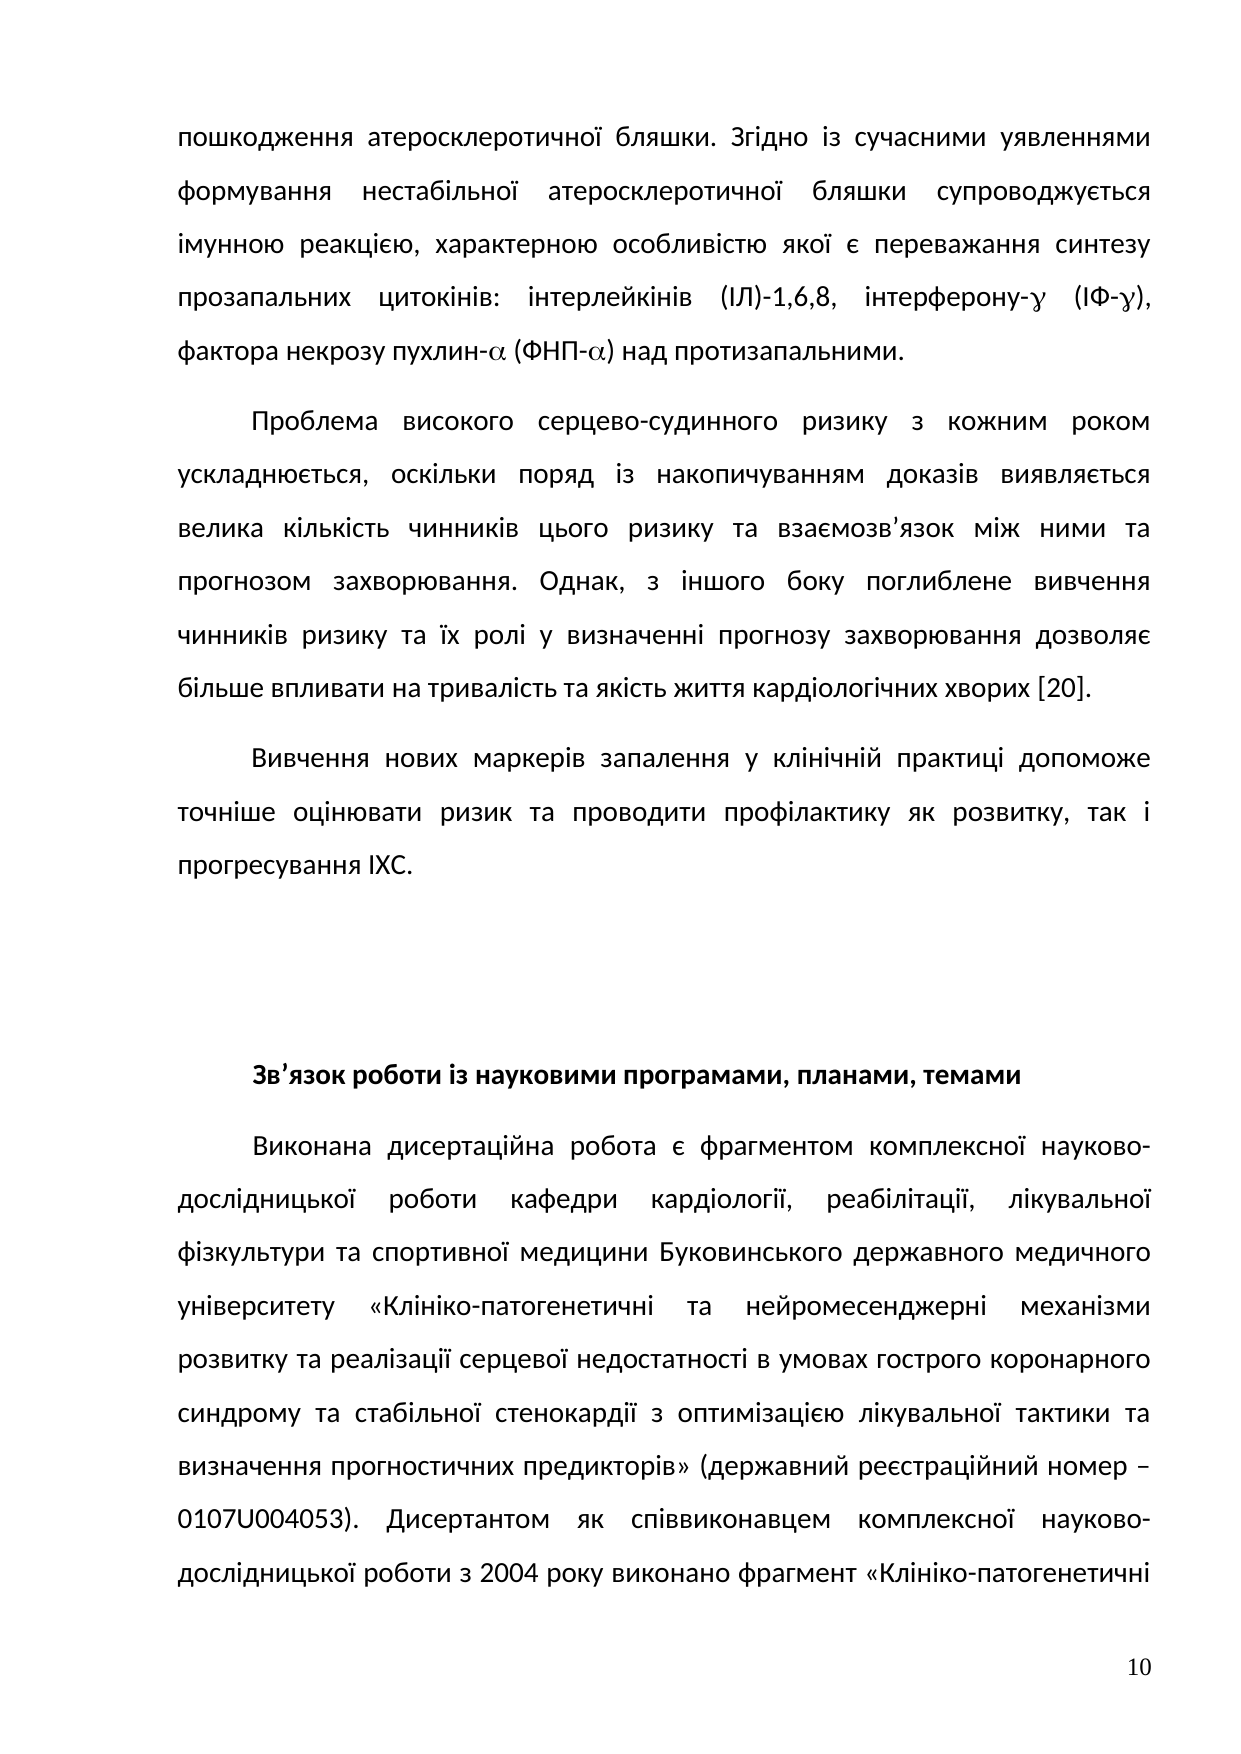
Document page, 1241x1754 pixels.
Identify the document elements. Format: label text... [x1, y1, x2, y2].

text Зв’язок роботи із науковими програмами, планами, темами [177, 1056, 1152, 1092]
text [177, 118, 1152, 367]
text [177, 1127, 1152, 1590]
text Проблема високого серцево-судинного ризику з кожним роком ускладнюється, оскільки поряд із накопичуванням доказів виявляється велика кількість чинників цього ризику та взаємозв’язок між ними та прогнозом захворювання. Однак, з іншого боку поглиблене вивчення чинників ризику та їх ролі у визначенні прогнозу захворювання дозволяє більше впливати на тривалість та якість життя кардіологічних хворих [20]. [177, 402, 1152, 705]
text Вивчення нових маркерів запалення у клінічній практиці допоможе точніше оцінювати ризик та проводити профілактику як розвитку, так і прогресування ІХС. [177, 739, 1152, 882]
